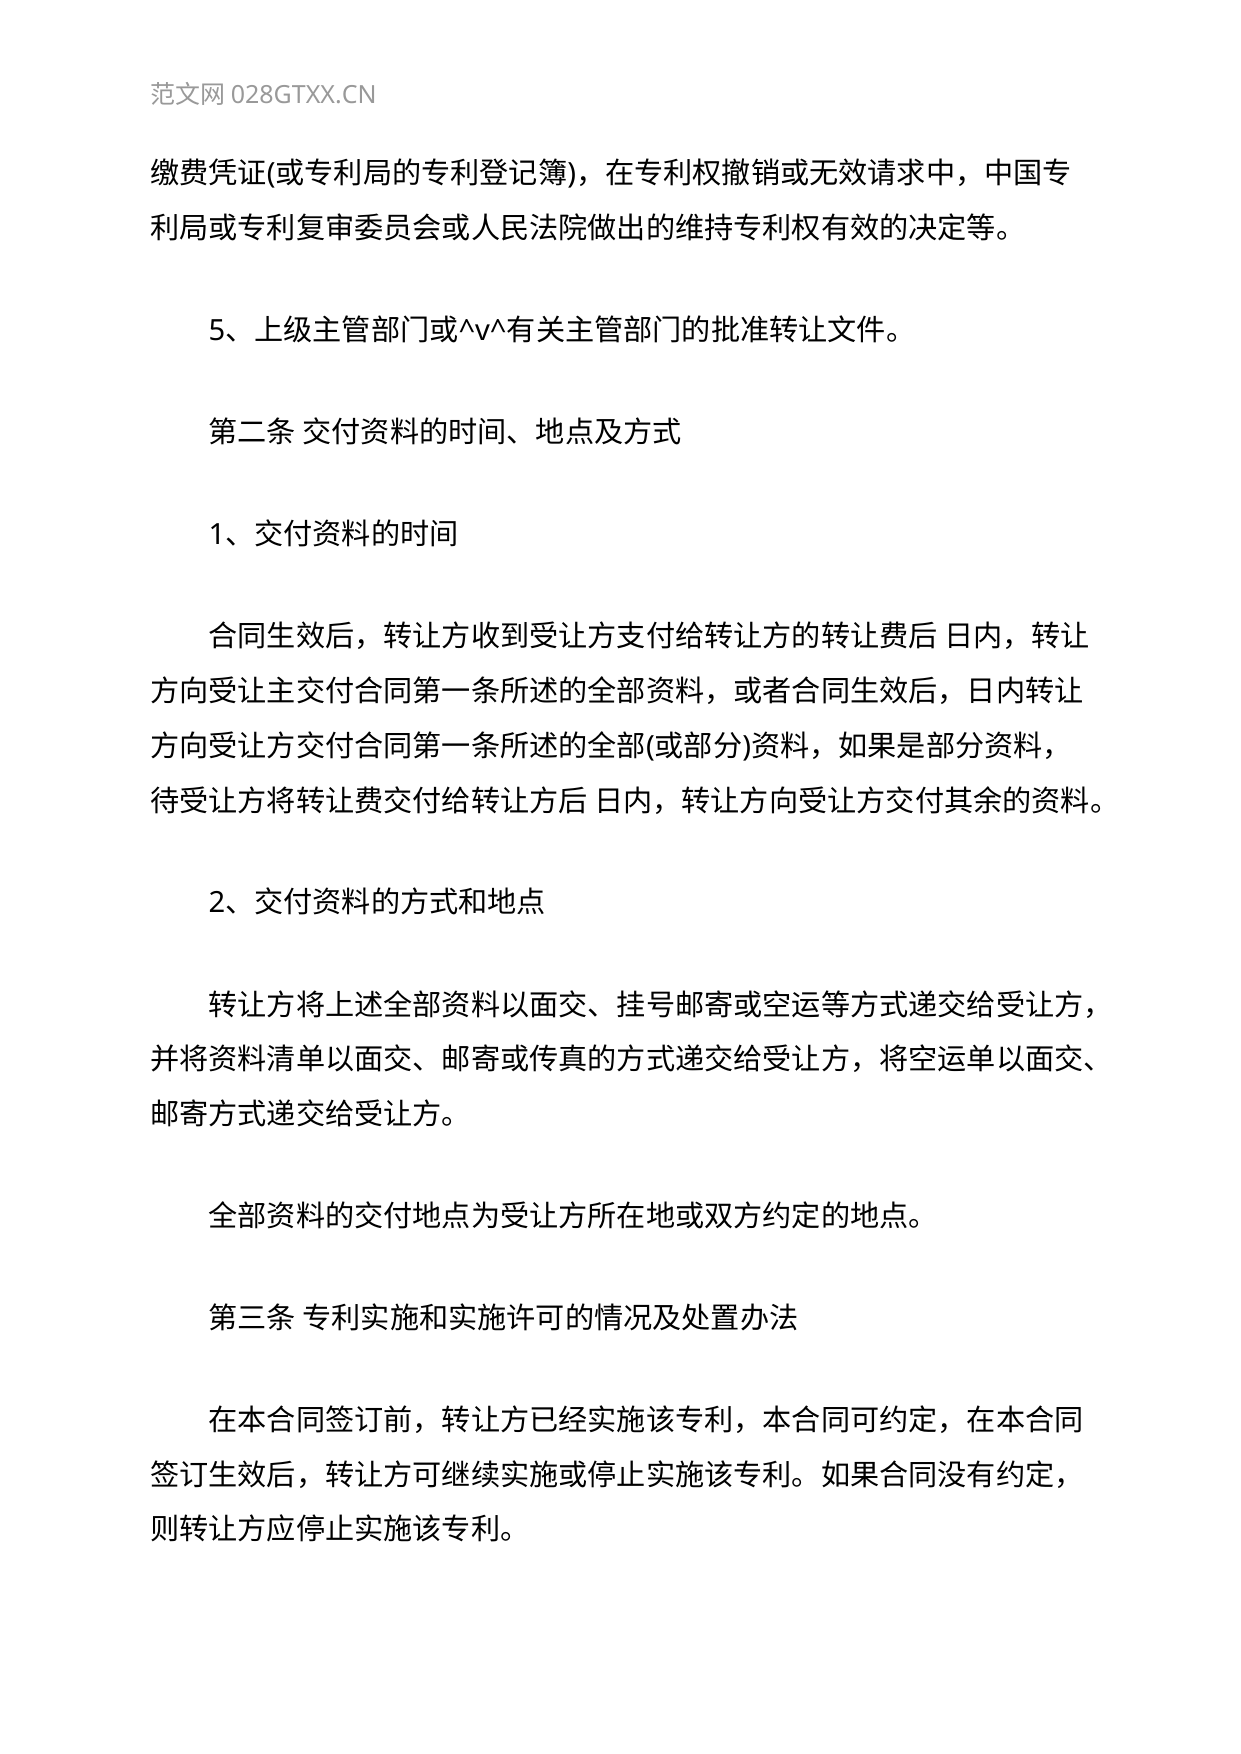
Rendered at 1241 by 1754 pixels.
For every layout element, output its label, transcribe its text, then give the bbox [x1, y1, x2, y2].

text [150, 150, 1090, 247]
text 全部资料的交付地点为受让方所在地或双方约定的地点。 [150, 1193, 1090, 1235]
text 1、交付资料的时间 [150, 511, 1090, 553]
text 2、交付资料的方式和地点 [150, 879, 1090, 921]
text 5、上级主管部门或^v^有关主管部门的批准转让文件。 [150, 307, 1090, 349]
text 在本合同签订前，转让方已经实施该专利，本合同可约定，在本合同签订生效后，转让方可继续实施或停止实施该专利。如果合同没有约定，则转让方应停止实施该专利。 [150, 1396, 1090, 1548]
text 第二条 交付资料的时间、地点及方式 [150, 409, 1090, 451]
text 转让方将上述全部资料以面交、挂号邮寄或空运等方式递交给受让方，并将资料清单以面交、邮寄或传真的方式递交给受让方，将空运单以面交、邮寄方式递交给受让方。 [150, 981, 1090, 1133]
text 合同生效后，转让方收到受让方支付给转让方的转让费后 日内，转让方向受让主交付合同第一条所述的全部资料，或者合同生效后，日内转让方向受让方交付合同第一条所述的全部(或部分)资料，如果是部分资料，待受让方将转让费交付给转让方后 日内，转让方向受让方交付其余的资料。 [150, 612, 1090, 819]
text 第三条 专利实施和实施许可的情况及处置办法 [150, 1294, 1090, 1337]
